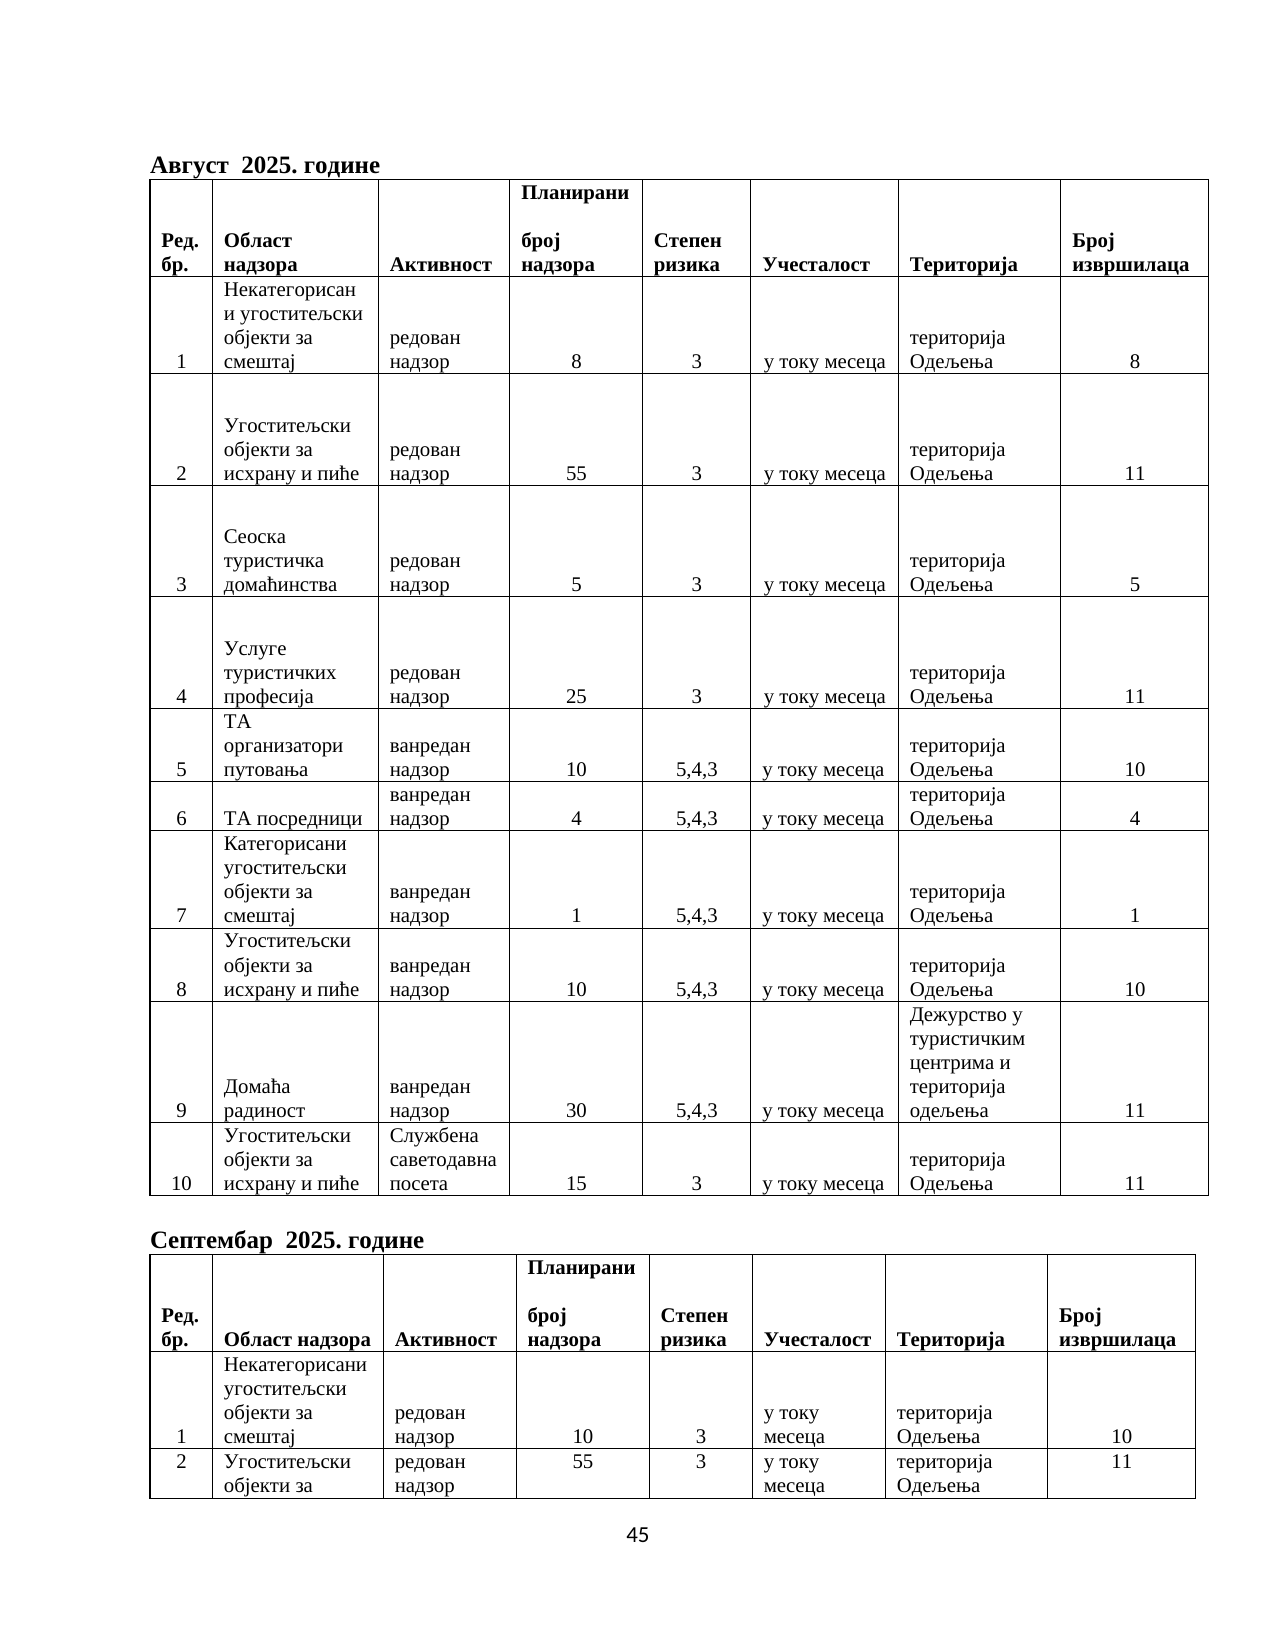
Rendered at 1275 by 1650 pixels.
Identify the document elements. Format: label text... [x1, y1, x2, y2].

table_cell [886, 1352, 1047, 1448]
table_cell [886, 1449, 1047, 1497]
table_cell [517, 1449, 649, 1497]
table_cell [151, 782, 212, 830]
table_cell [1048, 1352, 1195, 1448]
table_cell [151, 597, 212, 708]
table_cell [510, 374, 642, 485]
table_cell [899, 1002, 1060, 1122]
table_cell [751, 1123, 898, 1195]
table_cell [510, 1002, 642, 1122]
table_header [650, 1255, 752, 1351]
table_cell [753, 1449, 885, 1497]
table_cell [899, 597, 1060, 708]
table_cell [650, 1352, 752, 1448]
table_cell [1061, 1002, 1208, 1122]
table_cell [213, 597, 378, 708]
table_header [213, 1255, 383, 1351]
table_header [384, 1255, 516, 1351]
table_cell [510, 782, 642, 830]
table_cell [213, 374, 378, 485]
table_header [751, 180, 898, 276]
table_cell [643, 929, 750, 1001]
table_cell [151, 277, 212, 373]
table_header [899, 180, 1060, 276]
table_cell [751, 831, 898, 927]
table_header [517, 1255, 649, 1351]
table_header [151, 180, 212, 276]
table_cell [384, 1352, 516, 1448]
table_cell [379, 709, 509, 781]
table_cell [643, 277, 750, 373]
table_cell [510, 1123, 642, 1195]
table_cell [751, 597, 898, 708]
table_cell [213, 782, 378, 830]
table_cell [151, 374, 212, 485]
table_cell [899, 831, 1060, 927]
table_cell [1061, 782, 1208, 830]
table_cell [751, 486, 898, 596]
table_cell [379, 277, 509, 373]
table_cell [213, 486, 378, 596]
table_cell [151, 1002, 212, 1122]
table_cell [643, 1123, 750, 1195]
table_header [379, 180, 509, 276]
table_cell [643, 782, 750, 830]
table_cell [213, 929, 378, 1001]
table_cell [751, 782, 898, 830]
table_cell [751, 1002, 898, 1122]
text Август 2025. године [150, 150, 1125, 179]
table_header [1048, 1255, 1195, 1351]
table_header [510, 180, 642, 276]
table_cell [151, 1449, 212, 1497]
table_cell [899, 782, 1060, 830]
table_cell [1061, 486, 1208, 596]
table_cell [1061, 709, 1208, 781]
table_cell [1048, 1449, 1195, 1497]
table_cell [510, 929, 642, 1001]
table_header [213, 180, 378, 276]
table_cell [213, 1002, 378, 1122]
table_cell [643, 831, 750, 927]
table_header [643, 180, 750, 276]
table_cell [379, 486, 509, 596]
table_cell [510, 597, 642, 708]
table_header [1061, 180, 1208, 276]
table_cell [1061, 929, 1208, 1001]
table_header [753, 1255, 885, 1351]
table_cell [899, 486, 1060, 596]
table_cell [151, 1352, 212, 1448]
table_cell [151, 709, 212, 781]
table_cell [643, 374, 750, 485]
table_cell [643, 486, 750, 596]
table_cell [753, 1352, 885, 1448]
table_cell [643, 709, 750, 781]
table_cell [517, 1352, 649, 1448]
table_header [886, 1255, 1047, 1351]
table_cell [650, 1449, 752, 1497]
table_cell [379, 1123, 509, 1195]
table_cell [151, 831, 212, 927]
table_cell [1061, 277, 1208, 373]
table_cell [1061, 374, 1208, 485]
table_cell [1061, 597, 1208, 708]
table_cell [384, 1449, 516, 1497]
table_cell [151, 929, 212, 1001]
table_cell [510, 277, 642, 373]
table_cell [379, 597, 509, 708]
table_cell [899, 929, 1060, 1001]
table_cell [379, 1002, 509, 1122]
text Септембар 2025. године [150, 1225, 1125, 1254]
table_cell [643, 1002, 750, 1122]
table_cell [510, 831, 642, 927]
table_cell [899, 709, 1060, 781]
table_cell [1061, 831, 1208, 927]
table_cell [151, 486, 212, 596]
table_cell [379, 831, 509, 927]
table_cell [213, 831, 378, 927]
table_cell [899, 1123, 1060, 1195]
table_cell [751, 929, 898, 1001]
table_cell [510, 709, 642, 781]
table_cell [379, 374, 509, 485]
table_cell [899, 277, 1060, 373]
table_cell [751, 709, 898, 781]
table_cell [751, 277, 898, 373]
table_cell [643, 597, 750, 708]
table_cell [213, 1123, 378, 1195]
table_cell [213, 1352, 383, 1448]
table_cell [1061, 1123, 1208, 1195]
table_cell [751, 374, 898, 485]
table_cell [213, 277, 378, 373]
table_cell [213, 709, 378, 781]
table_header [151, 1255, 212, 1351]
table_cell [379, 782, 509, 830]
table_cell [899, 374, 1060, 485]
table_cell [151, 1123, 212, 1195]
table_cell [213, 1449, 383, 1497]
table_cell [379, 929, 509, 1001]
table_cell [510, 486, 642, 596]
